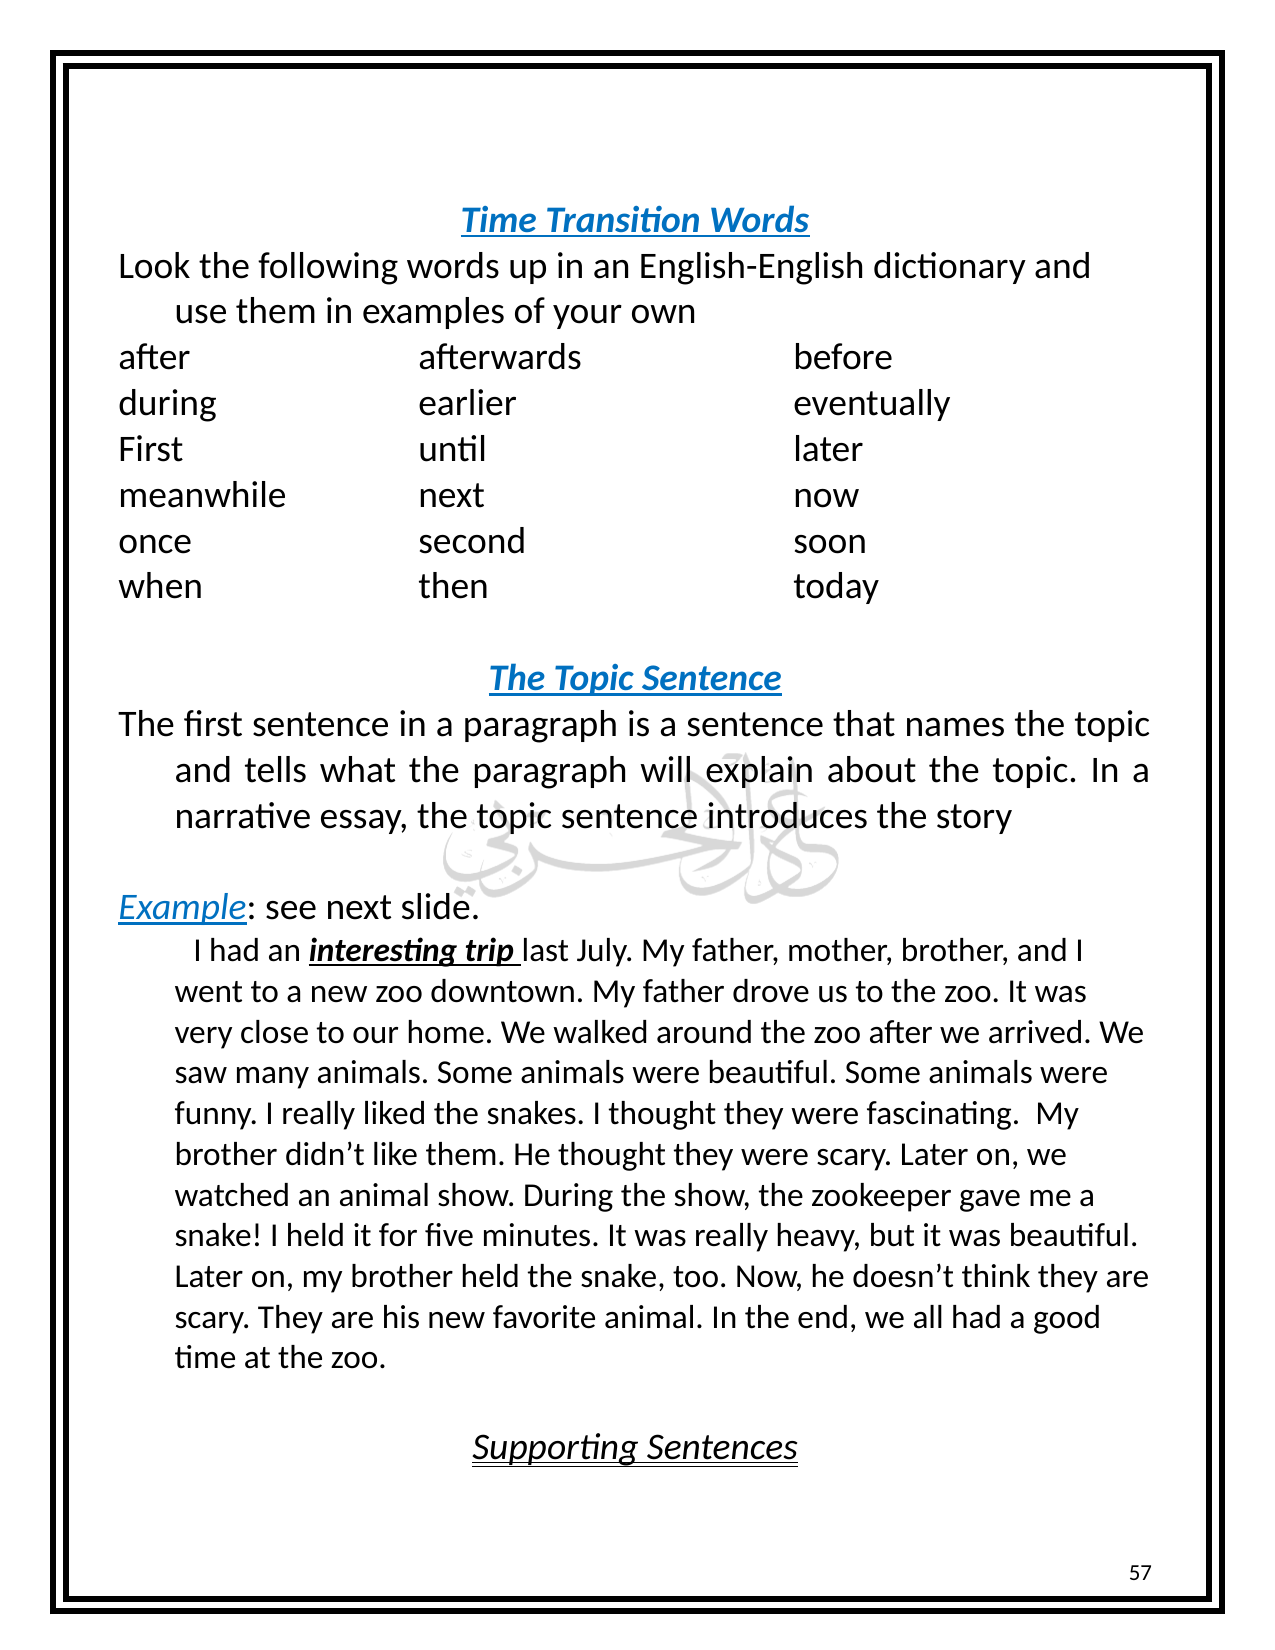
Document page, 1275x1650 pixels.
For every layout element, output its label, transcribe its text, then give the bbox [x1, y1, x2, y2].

text meanwhile next now [118, 471, 1152, 517]
text when then today [118, 562, 1152, 608]
text Example: see next slide. [118, 883, 1152, 929]
text once second soon [118, 517, 1152, 562]
text The first sentence in a paragraph is a sentence that names the topic and tells what the paragraph will explain about the topic. In a narrative essay, the topic sentence introduces the story [118, 700, 1152, 837]
text The Topic Sentence [118, 654, 1152, 700]
text during earlier eventually [118, 379, 1152, 425]
text Time Transition Words [118, 196, 1152, 242]
text First until later [118, 425, 1152, 471]
text Look the following words up in an English-English dictionary and use them in examples of your own [118, 242, 1152, 333]
text Supporting Sentences [118, 1423, 1152, 1469]
text after afterwards before [118, 333, 1152, 379]
